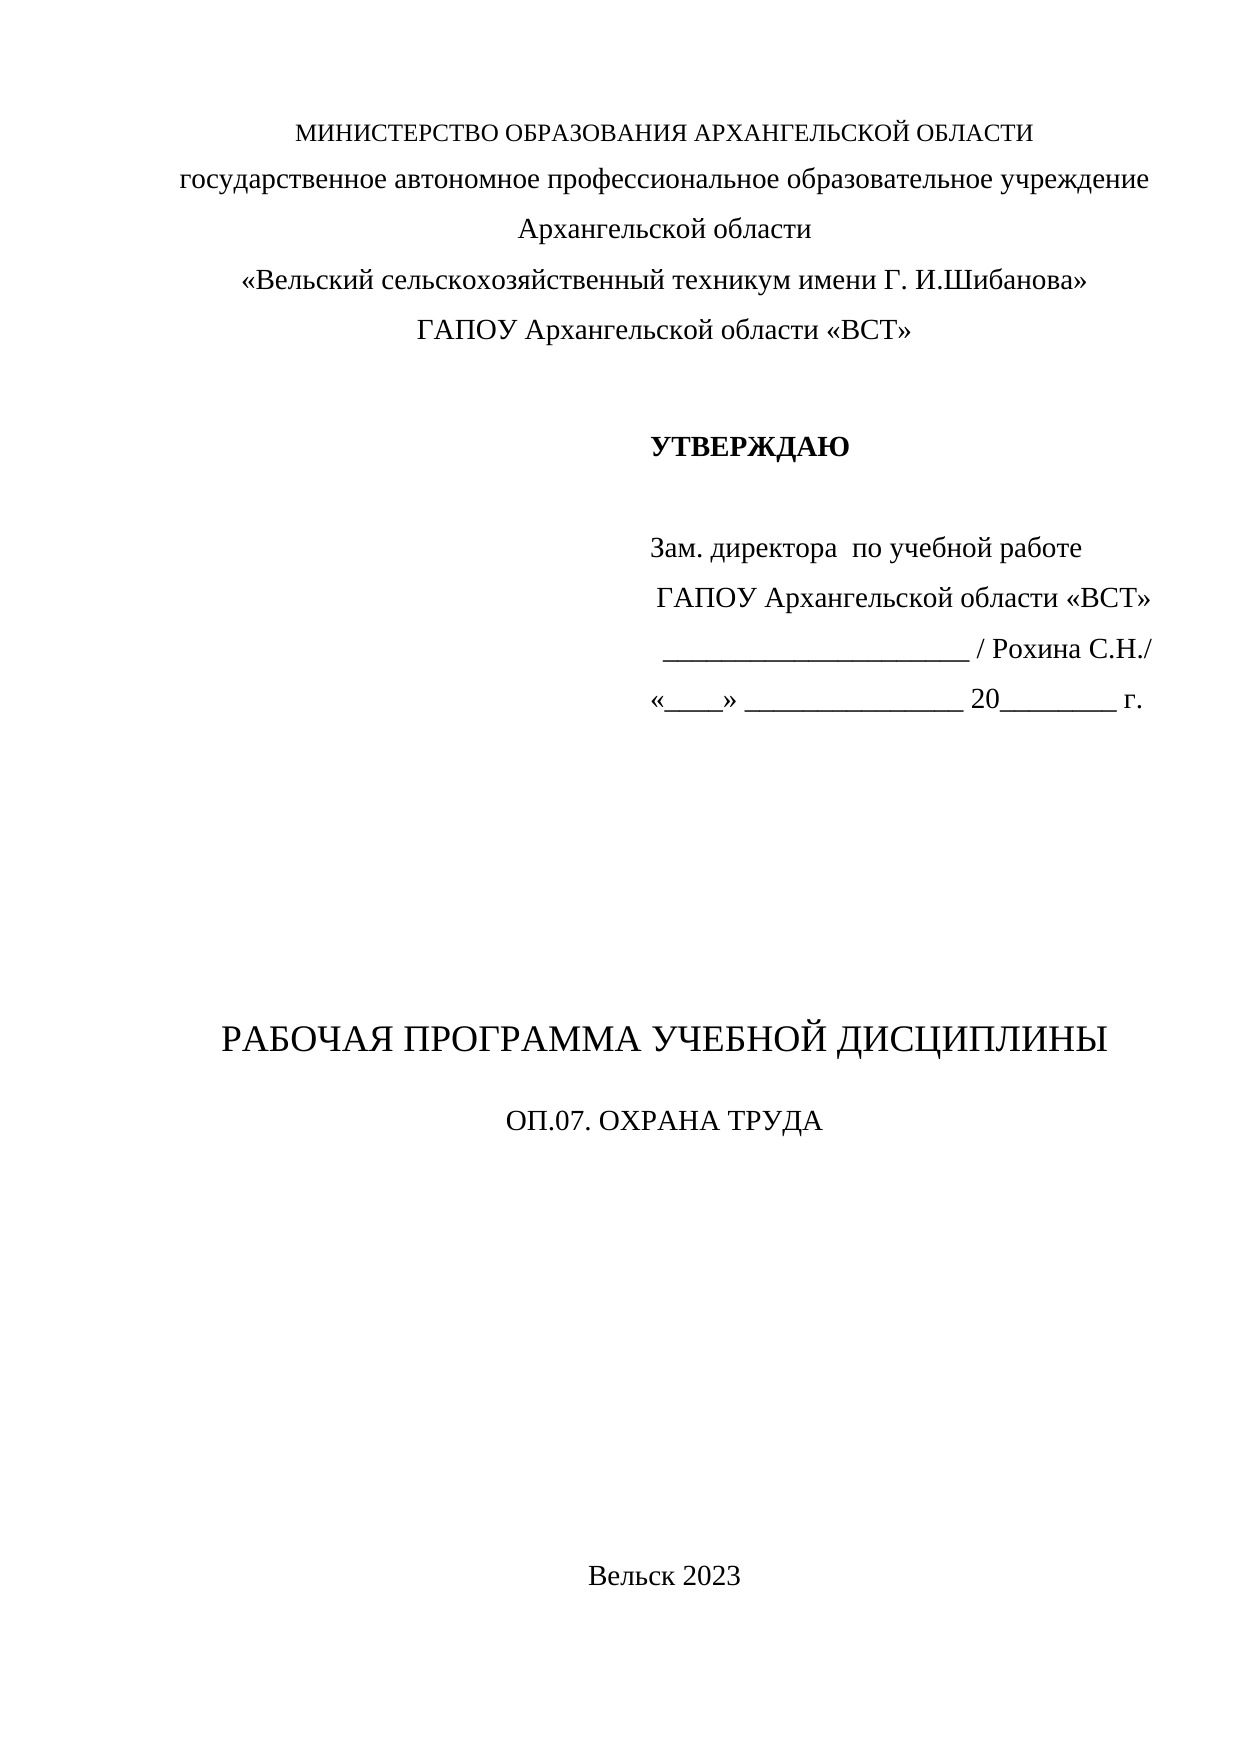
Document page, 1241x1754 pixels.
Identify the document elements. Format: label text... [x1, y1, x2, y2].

text РАБОЧАЯ ПРОГРАММа УЧЕБНОЙ ДИСЦИПЛИНЫ [177, 1017, 1152, 1060]
text ОП.07. ОХРАНА ТРУДА [177, 1103, 1152, 1136]
text министерство образования Архангельской области [177, 118, 1152, 147]
text государственное автономное профессиональное образовательное учреждение Архангельской области [177, 161, 1152, 245]
text _____________________ / Рохина С.Н./ [177, 631, 1152, 664]
text ГАПОУ Архангельской области «ВСТ» [177, 312, 1152, 346]
text УТВЕРЖДАЮ [650, 429, 1152, 463]
text Зам. директора по учебной работе [650, 530, 1152, 564]
text «____» _______________ 20________ г. [650, 681, 1152, 715]
text ГАПОУ Архангельской области «ВСТ» [177, 581, 1152, 614]
text «Вельский сельскохозяйственный техникум имени Г. И.Шибанова» [177, 262, 1152, 295]
text Вельск 2023 [177, 1558, 1152, 1592]
